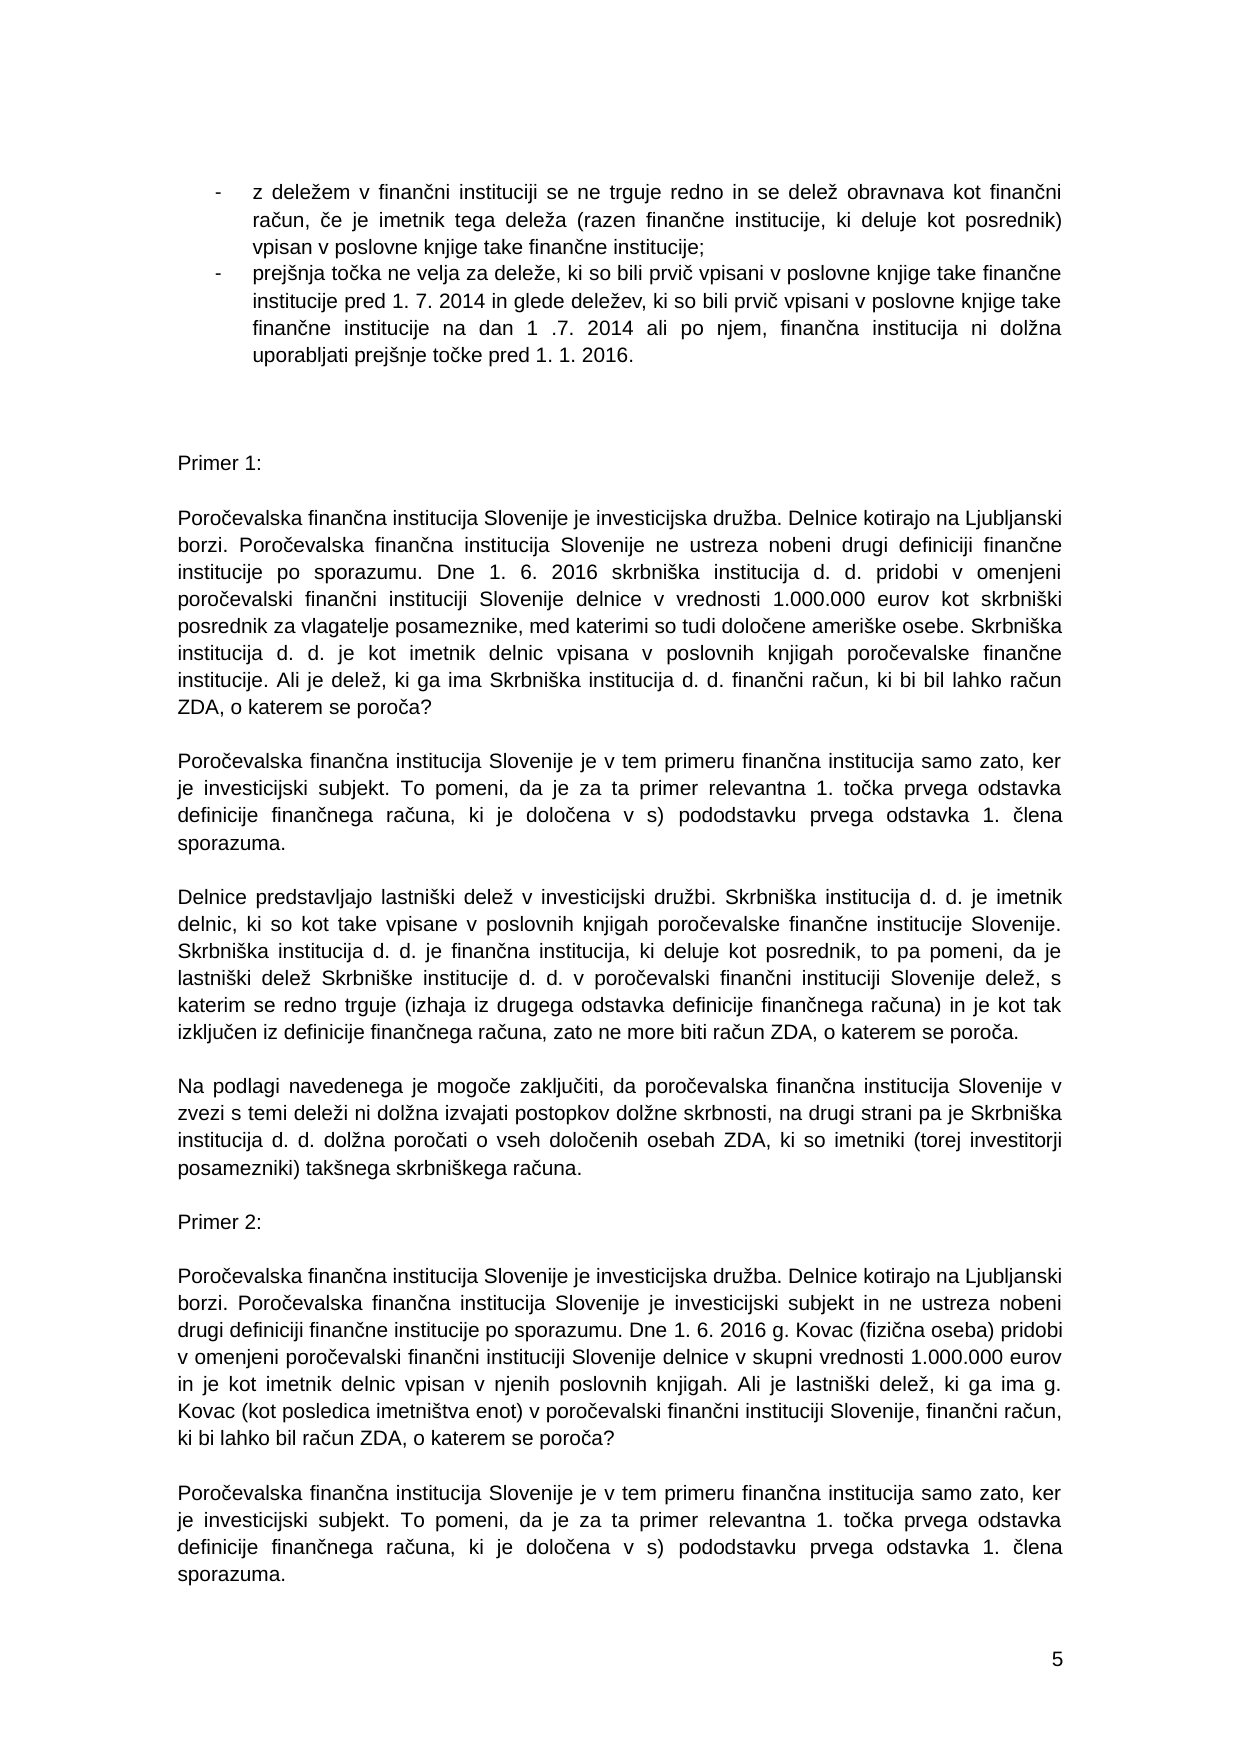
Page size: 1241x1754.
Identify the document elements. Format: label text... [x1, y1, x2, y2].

text Poročevalska finančna institucija Slovenije je v tem primeru finančna institucija samo zato, ker je investicijski subjekt. To pomeni, da je za ta primer relevantna 1. točka prvega odstavka definicije finančnega računa, ki je določena v s) pododstavku prvega odstavka 1. člena sporazuma. [177, 746, 1063, 854]
text Delnice predstavljajo lastniški delež v investicijski družbi. Skrbniška institucija d. d. je imetnik delnic, ki so kot take vpisane v poslovnih knjigah poročevalske finančne institucije Slovenije. Skrbniška institucija d. d. je finančna institucija, ki deluje kot posrednik, to pa pomeni, da je lastniški delež Skrbniške institucije d. d. v poročevalski finančni instituciji Slovenije delež, s katerim se redno trguje (izhaja iz drugega odstavka definicije finančnega računa) in je kot tak izključen iz definicije finančnega računa, zato ne more biti račun ZDA, o katerem se poroča. [177, 881, 1063, 1044]
text Poročevalska finančna institucija Slovenije je investicijska družba. Delnice kotirajo na Ljubljanski borzi. Poročevalska finančna institucija Slovenije ne ustreza nobeni drugi definiciji finančne institucije po sporazumu. Dne 1. 6. 2016 skrbniška institucija d. d. pridobi v omenjeni poročevalski finančni instituciji Slovenije delnice v vrednosti 1.000.000 eurov kot skrbniški posrednik za vlagatelje posameznike, med katerimi so tudi določene ameriške osebe. Skrbniška institucija d. d. je kot imetnik delnic vpisana v poslovnih knjigah poročevalske finančne institucije. Ali je delež, ki ga ima Skrbniška institucija d. d. finančni račun, ki bi bil lahko račun ZDA, o katerem se poroča? [177, 502, 1063, 719]
text Primer 1: [177, 448, 1063, 475]
text Na podlagi navedenega je mogoče zaključiti, da poročevalska finančna institucija Slovenije v zvezi s temi deleži ni dolžna izvajati postopkov dolžne skrbnosti, na drugi strani pa je Skrbniška institucija d. d. dolžna poročati o vseh določenih osebah ZDA, ki so imetniki (torej investitorji posamezniki) takšnega skrbniškega računa. [177, 1071, 1063, 1179]
list prejšnja točka ne velja za deleže, ki so bili prvič vpisani v poslovne knjige take finančne institucije pred 1. 7. 2014 in glede deležev, ki so bili prvič vpisani v poslovne knjige take finančne institucije na dan 1 .7. 2014 ali po njem, finančna institucija ni dolžna uporabljati prejšnje točke pred 1. 1. 2016. [215, 258, 1063, 367]
text Primer 2: [177, 1206, 1063, 1233]
text Poročevalska finančna institucija Slovenije je investicijska družba. Delnice kotirajo na Ljubljanski borzi. Poročevalska finančna institucija Slovenije je investicijski subjekt in ne ustreza nobeni drugi definiciji finančne institucije po sporazumu. Dne 1. 6. 2016 g. Kovac (fizična oseba) pridobi v omenjeni poročevalski finančni instituciji Slovenije delnice v skupni vrednosti 1.000.000 eurov in je kot imetnik delnic vpisan v njenih poslovnih knjigah. Ali je lastniški delež, ki ga ima g. Kovac (kot posledica imetništva enot) v poročevalski finančni instituciji Slovenije, finančni račun, ki bi lahko bil račun ZDA, o katerem se poroča? [177, 1261, 1063, 1450]
text Poročevalska finančna institucija Slovenije je v tem primeru finančna institucija samo zato, ker je investicijski subjekt. To pomeni, da je za ta primer relevantna 1. točka prvega odstavka definicije finančnega računa, ki je določena v s) pododstavku prvega odstavka 1. člena sporazuma. [177, 1477, 1063, 1586]
list z deležem v finančni instituciji se ne trguje redno in se delež obravnava kot finančni račun, če je imetnik tega deleža (razen finančne institucije, ki deluje kot posrednik) vpisan v poslovne knjige take finančne institucije; [215, 177, 1063, 258]
